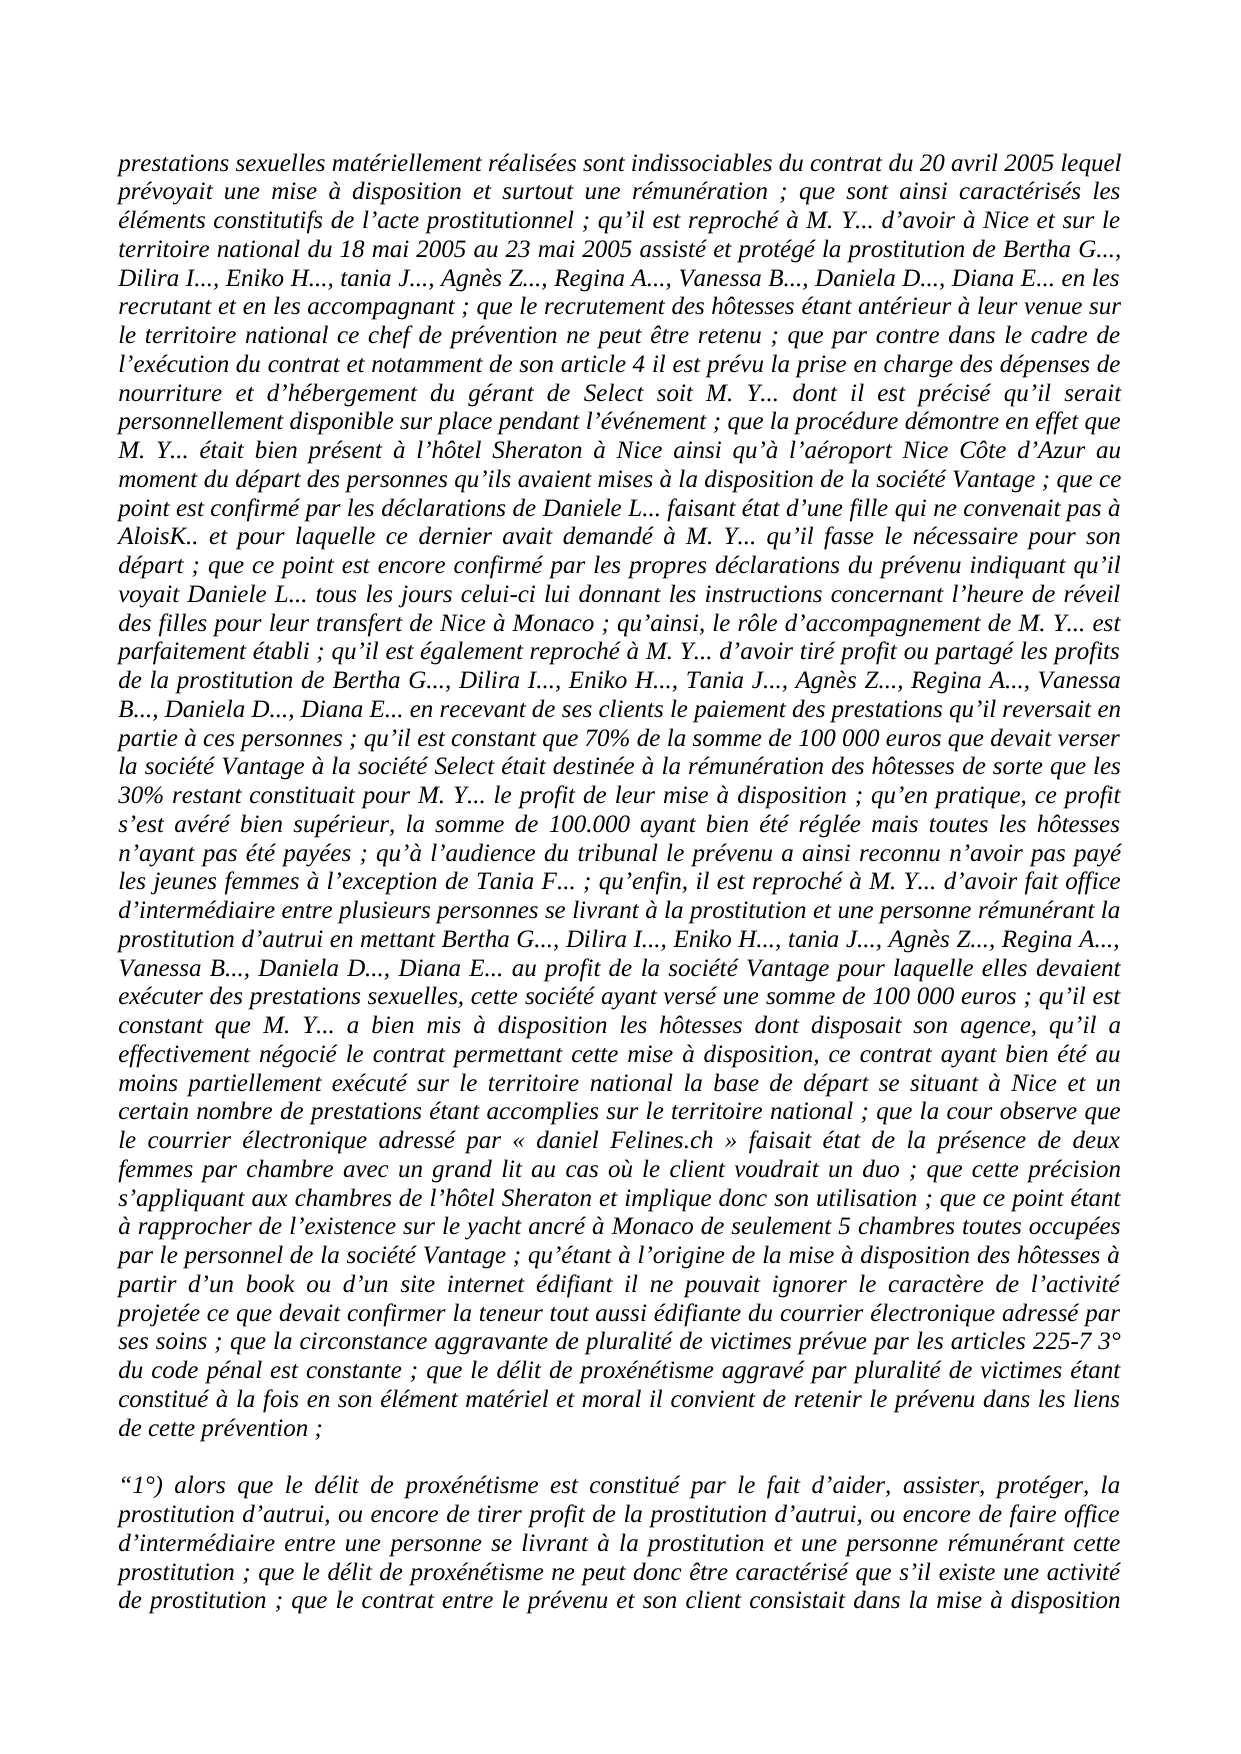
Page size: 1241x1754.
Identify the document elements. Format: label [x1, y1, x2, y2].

text [118, 148, 1122, 1441]
text [118, 1471, 1122, 1614]
